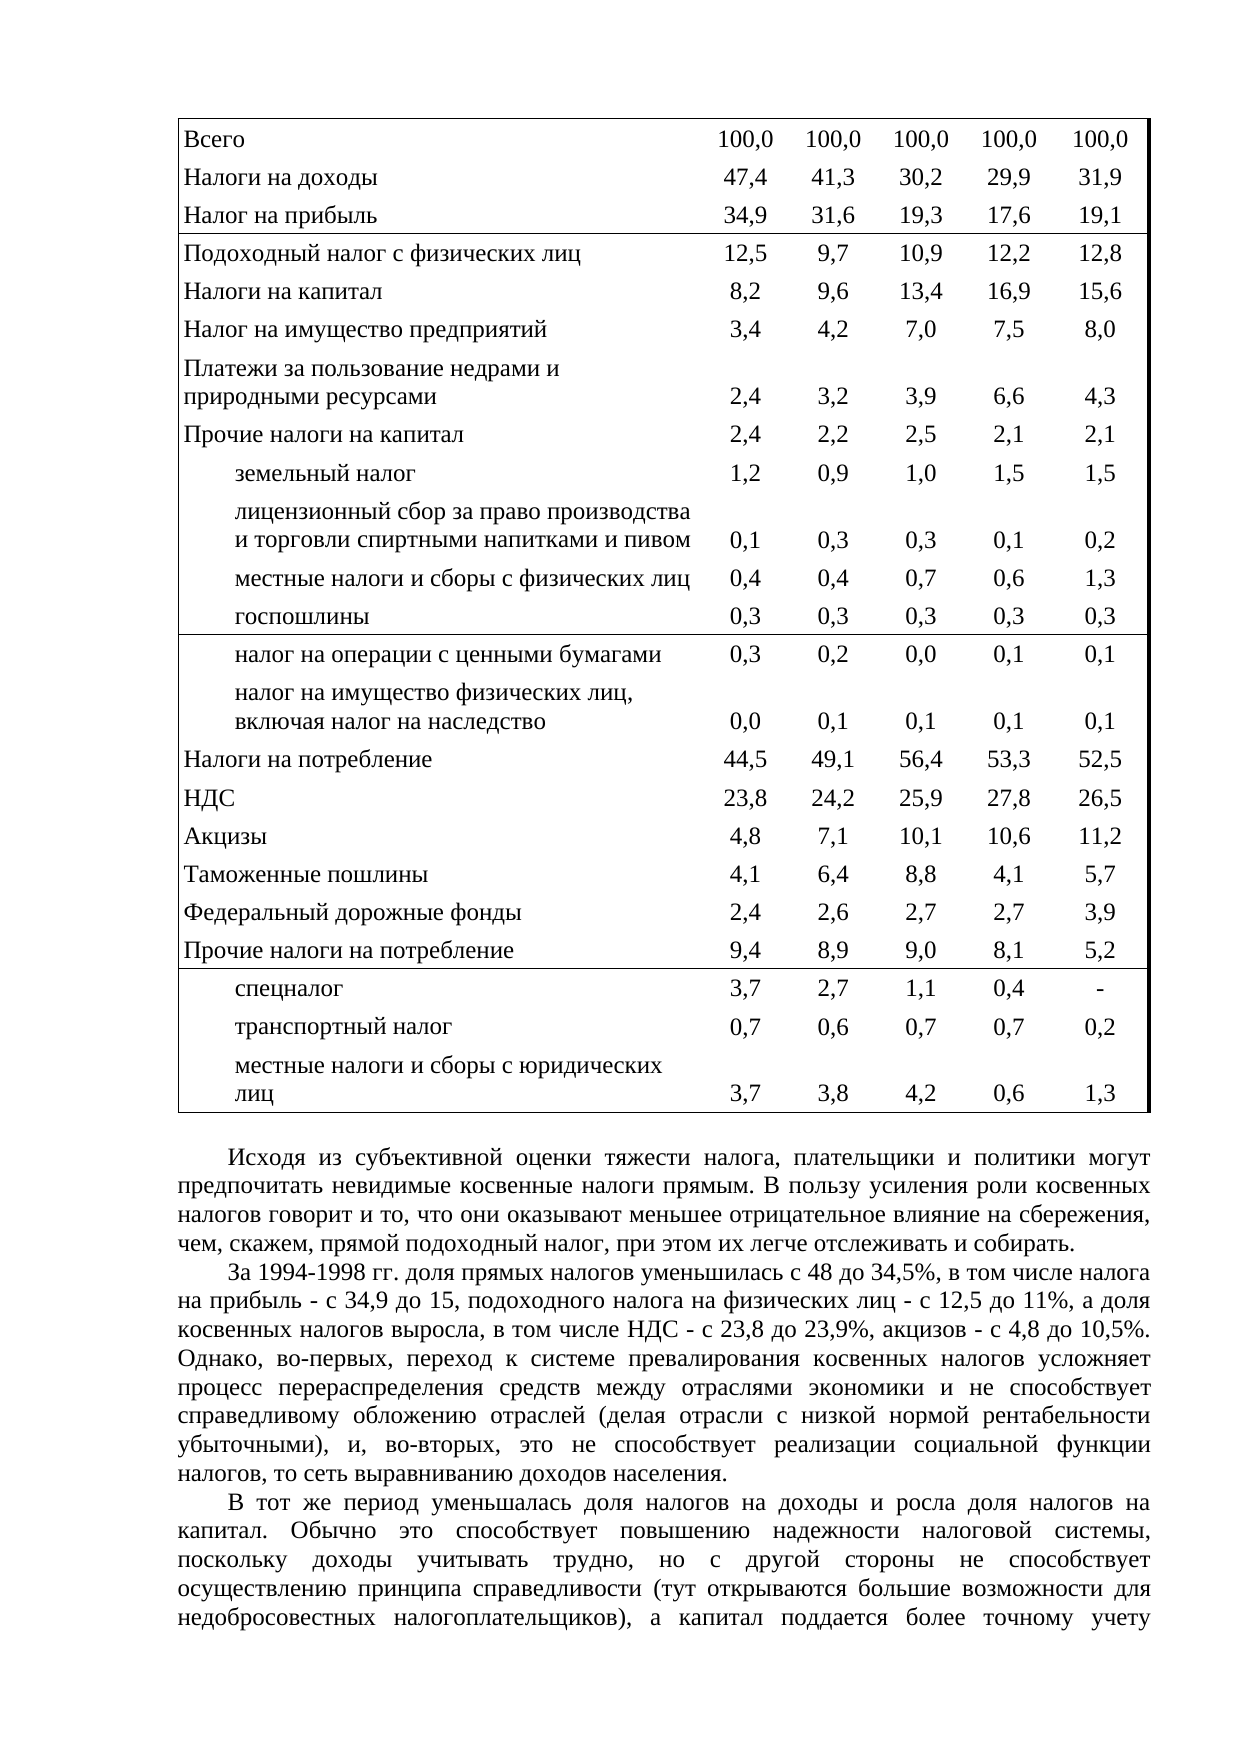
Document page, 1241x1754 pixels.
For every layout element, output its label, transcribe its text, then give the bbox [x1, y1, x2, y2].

text Исходя из субъективной оценки тяжести налога, плательщики и политики могут предпочитать невидимые косвенные налоги прямым. В пользу усиления роли косвенных налогов говорит и то, что они оказывают меньшее отрицательное влияние на сбережения, чем, скажем, прямой подоходный налог, при этом их легче отслеживать и собирать. [177, 1142, 1152, 1257]
text За 1994-1998 гг. доля прямых налогов уменьшилась с 48 до 34,5%, в том числе налога на прибыль - с 34,9 до 15, подоходного налога на физических лиц - с 12,5 до 11%, а доля косвенных налогов выросла, в том числе НДС - с 23,8 до 23,9%, акцизов - с 4,8 до 10,5%. Однако, во-первых, переход к системе превалирования косвенных налогов усложняет процесс перераспределения средств между отраслями экономики и не способствует справедливому обложению отраслей (делая отрасли с низкой нормой рентабельности убыточными), и, во-вторых, это не способствует реализации социальной функции налогов, то сеть выравниванию доходов населения. [177, 1257, 1152, 1487]
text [177, 1487, 1152, 1631]
table_header [179, 119, 1150, 1112]
